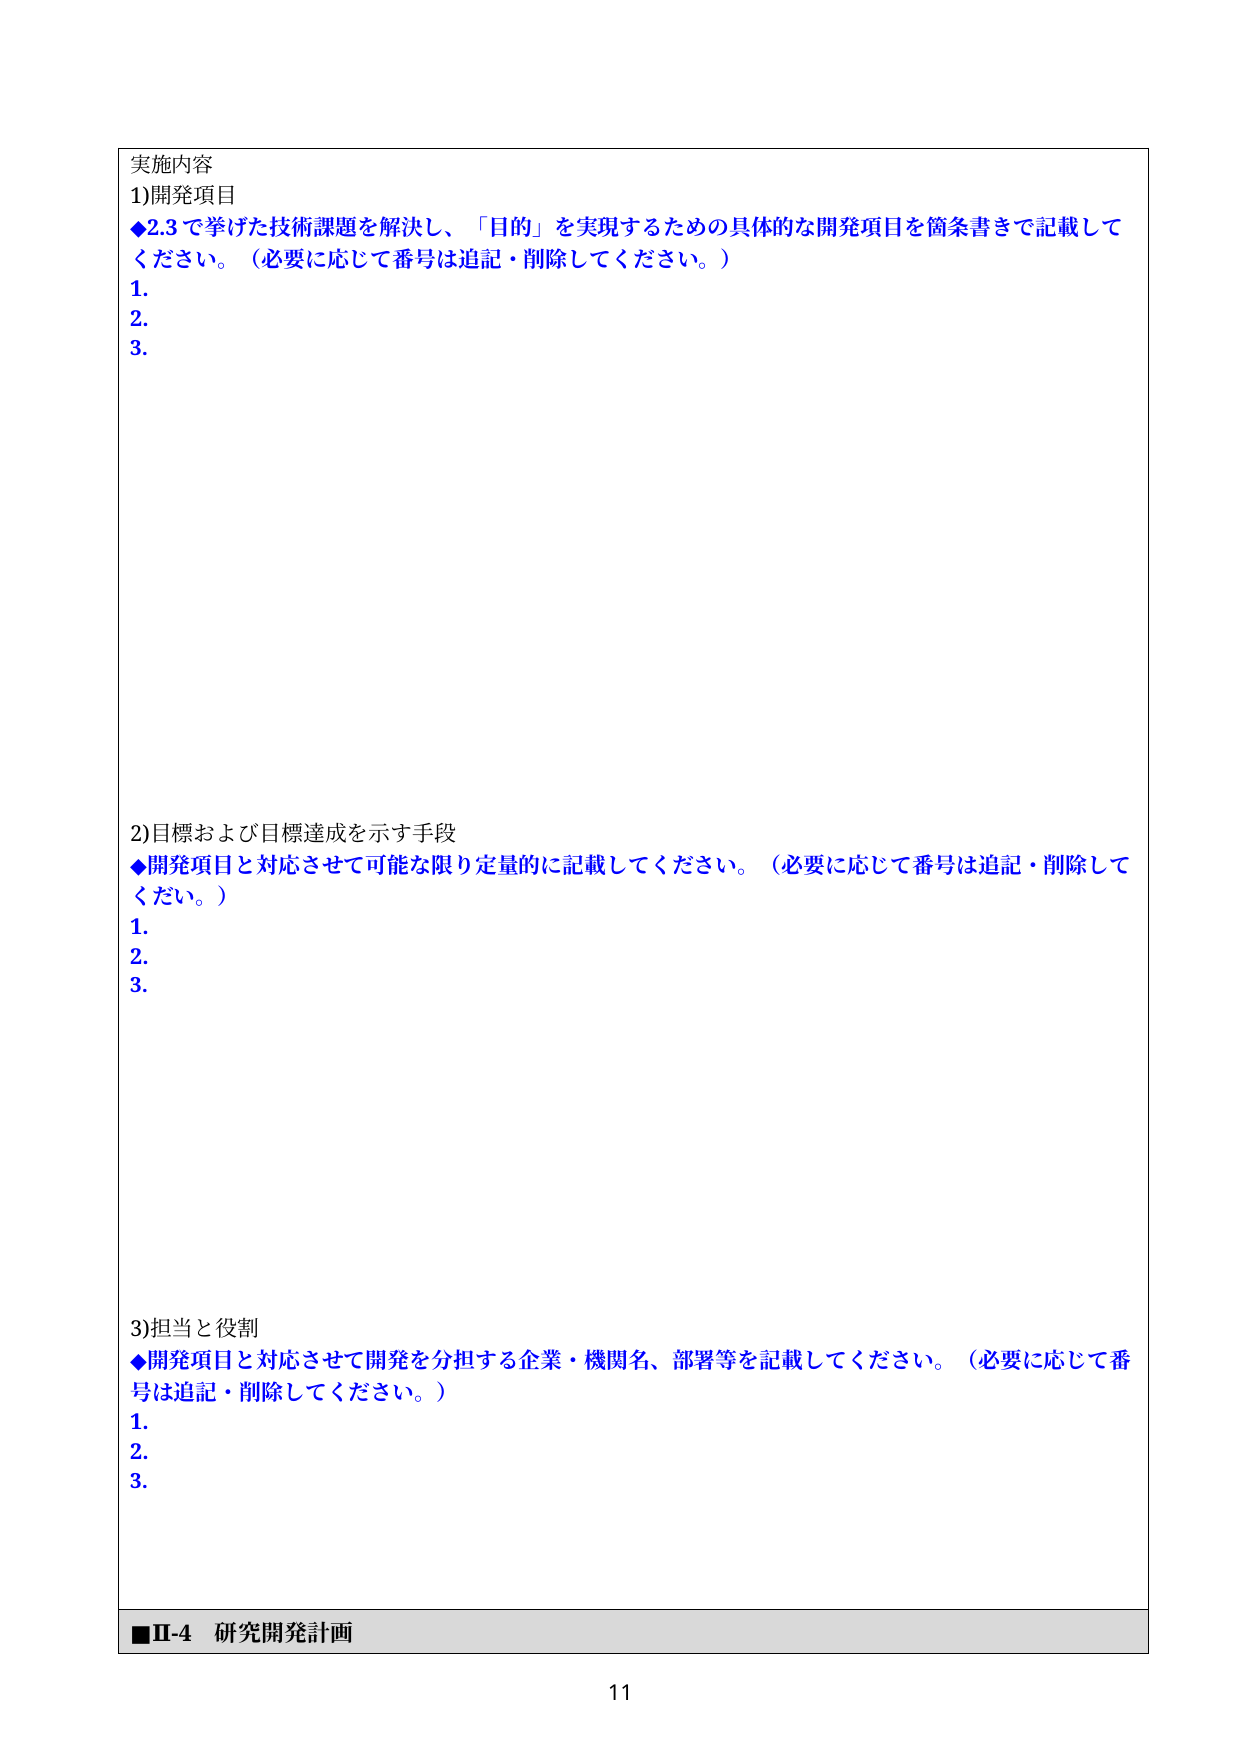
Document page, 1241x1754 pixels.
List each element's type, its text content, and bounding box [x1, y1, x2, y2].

table_cell 実施内容 1)開発項目 ◆2.3で挙げた技術課題を解決し、「目的」を実現するための具体的な開発項目を箇条書きで記載してください。（必要に応じて番号は追記・削除してください。） 1. 2. 3. 2)目標および目標達成を示す手段 ◆開発項目と対応させて可能な限り定量的に記載してください。（必要に応じて番号は追記・削除してくだい。） 1. 2. 3. 3)担当と役割 ◆開発項目と対応させて開発を分担する企業・機関名、部署等を記載してください。（必要に応じて番号は追記・削除してください。） 1. 2. 3. [119, 149, 1148, 1609]
table_cell ■Ⅱ-4 研究開発計画 [119, 1610, 1148, 1653]
